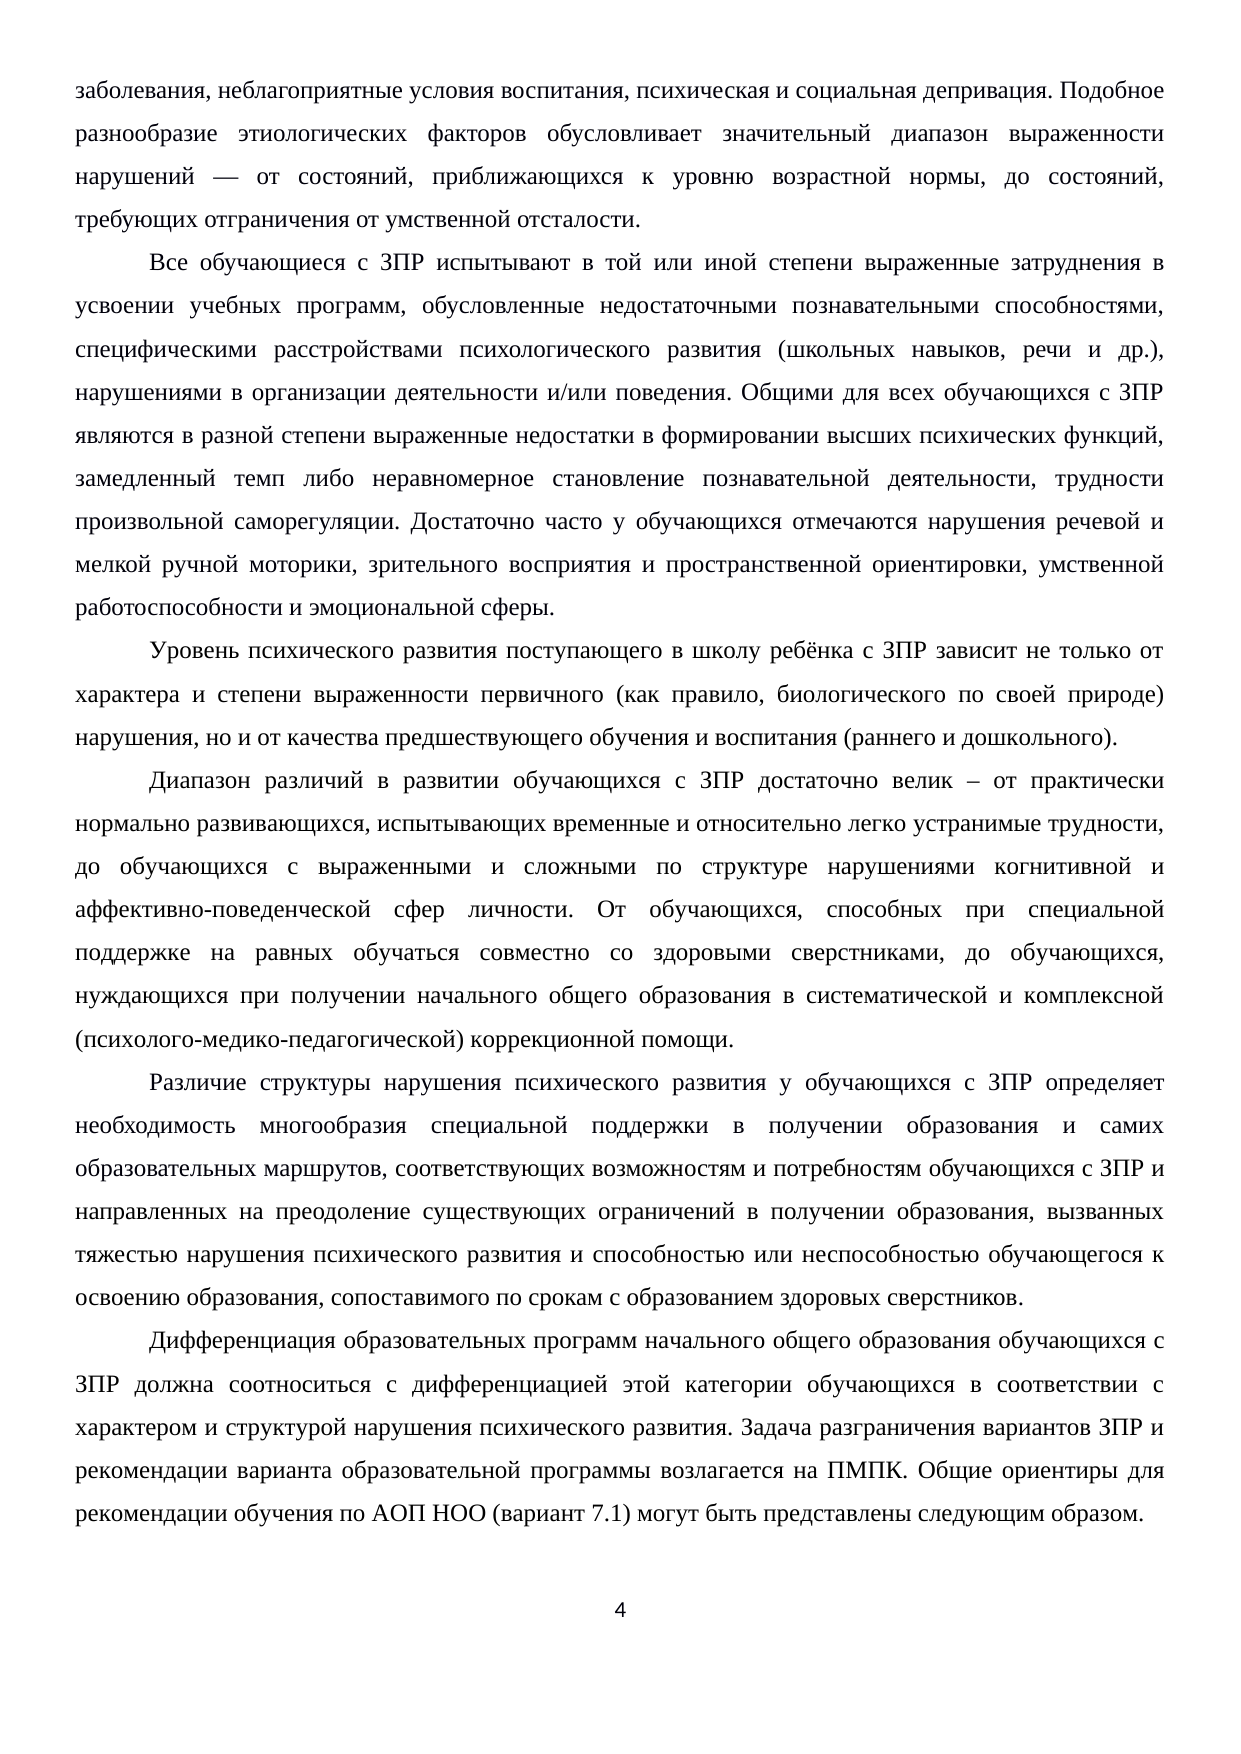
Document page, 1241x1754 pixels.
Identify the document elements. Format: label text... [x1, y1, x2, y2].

text Различие структуры нарушения психического развития у обучающихся с ЗПР определяет необходимость многообразия специальной поддержки в получении образования и самих образовательных маршрутов, соответствующих возможностям и потребностям обучающихся с ЗПР и направленных на преодоление существующих ограничений в получении образования, вызванных тяжестью нарушения психического развития и способностью или неспособностью обучающегося к освоению образования, сопоставимого по срокам с образованием здоровых сверстников. [75, 1067, 1165, 1311]
text Уровень психического развития поступающего в школу ребёнка с ЗПР зависит не только от характера и степени выраженности первичного (как правило, биологического по своей природе) нарушения, но и от качества предшествующего обучения и воспитания (раннего и дошкольного). [75, 636, 1165, 751]
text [75, 75, 1165, 233]
text Диапазон различий в развитии обучающихся с ЗПР достаточно велик – от практически нормально развивающихся, испытывающих временные и относительно легко устранимые трудности, до обучающихся с выраженными и сложными по структуре нарушениями когнитивной и аффективно-поведенческой сфер личности. От обучающихся, способных при специальной поддержке на равных обучаться совместно со здоровыми сверстниками, до обучающихся, нуждающихся при получении начального общего образования в систематической и комплексной (психолого-медико-педагогической) коррекционной помощи. [75, 765, 1165, 1052]
text Все обучающиеся с ЗПР испытывают в той или иной степени выраженные затруднения в усвоении учебных программ, обусловленные недостаточными познавательными способностями, специфическими расстройствами психологического развития (школьных навыков, речи и др.), нарушениями в организации деятельности и/или поведения. Общими для всех обучающихся с ЗПР являются в разной степени выраженные недостатки в формировании высших психических функций, замедленный темп либо неравномерное становление познавательной деятельности, трудности произвольной саморегуляции. Достаточно часто у обучающихся отмечаются нарушения речевой и мелкой ручной моторики, зрительного восприятия и пространственной ориентировки, умственной работоспособности и эмоциональной сферы. [75, 247, 1165, 621]
text Дифференциация образовательных программ начального общего образования обучающихся с ЗПР должна соотноситься с дифференциацией этой категории обучающихся в соответствии с характером и структурой нарушения психического развития. Задача разграничения вариантов ЗПР и рекомендации варианта образовательной программы возлагается на ПМПК. Общие ориентиры для рекомендации обучения по АОП НОО (вариант 7.1) могут быть представлены следующим образом. [75, 1326, 1165, 1527]
